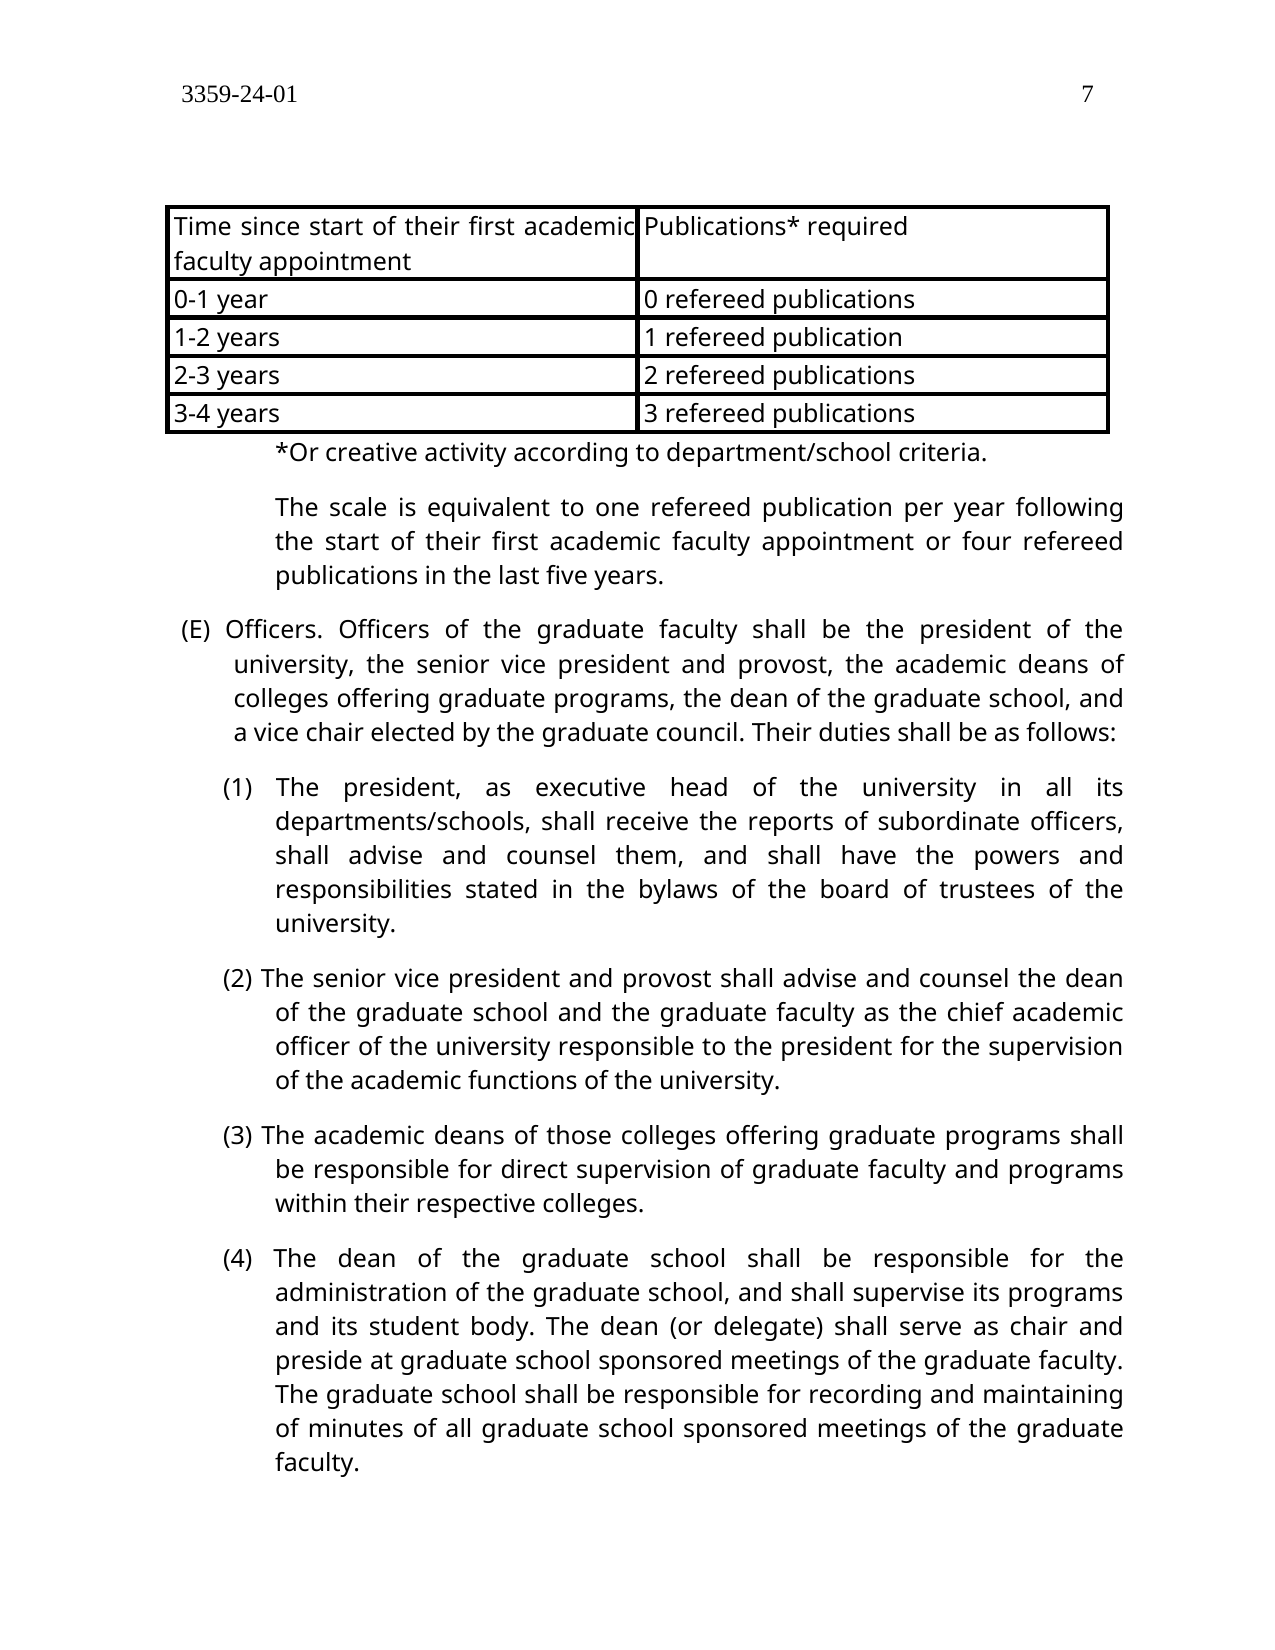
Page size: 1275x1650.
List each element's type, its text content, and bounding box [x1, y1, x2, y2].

table_cell 3-4 years [170, 396, 635, 430]
table_cell 1 refereed publication [640, 320, 1106, 354]
text (4) The dean of the graduate school shall be responsible for the administration of the graduate school, and shall supervise its programs and its student body. The dean (or delegate) shall serve as chair and preside at graduate school sponsored meetings of the graduate faculty. The graduate school shall be responsible for recording and maintaining of minutes of all graduate school sponsored meetings of the graduate faculty. [223, 1241, 1125, 1479]
table_cell 0 refereed publications [640, 281, 1106, 315]
table_cell 2-3 years [170, 358, 635, 392]
table_cell 0-1 year [170, 281, 635, 315]
text (E) Officers. Officers of the graduate faculty shall be the president of the university, the senior vice president and provost, the academic deans of colleges offering graduate programs, the dean of the graduate school, and a vice chair elected by the graduate council. Their duties shall be as follows: [181, 612, 1125, 748]
table_header Publications* required [640, 209, 1106, 277]
text (1) The president, as executive head of the university in all its departments/schools, shall receive the reports of subordinate officers, shall advise and counsel them, and shall have the powers and responsibilities stated in the bylaws of the board of trustees of the university. [223, 769, 1125, 939]
text (2) The senior vice president and provost shall advise and counsel the dean of the graduate school and the graduate faculty as the chief academic officer of the university responsible to the president for the supervision of the academic functions of the university. [223, 960, 1125, 1097]
table_cell 1-2 years [170, 320, 635, 354]
text The scale is equivalent to one refereed publication per year following the start of their first academic faculty appointment or four refereed publications in the last five years. [275, 489, 1125, 591]
table_header Time since start of their first academic faculty appointment [170, 209, 635, 277]
table_cell 2 refereed publications [640, 358, 1106, 392]
text *Or creative activity according to department/school criteria. [275, 434, 1125, 468]
text (3) The academic deans of those colleges offering graduate programs shall be responsible for direct supervision of graduate faculty and programs within their respective colleges. [223, 1117, 1125, 1220]
table_cell 3 refereed publications [640, 396, 1106, 430]
